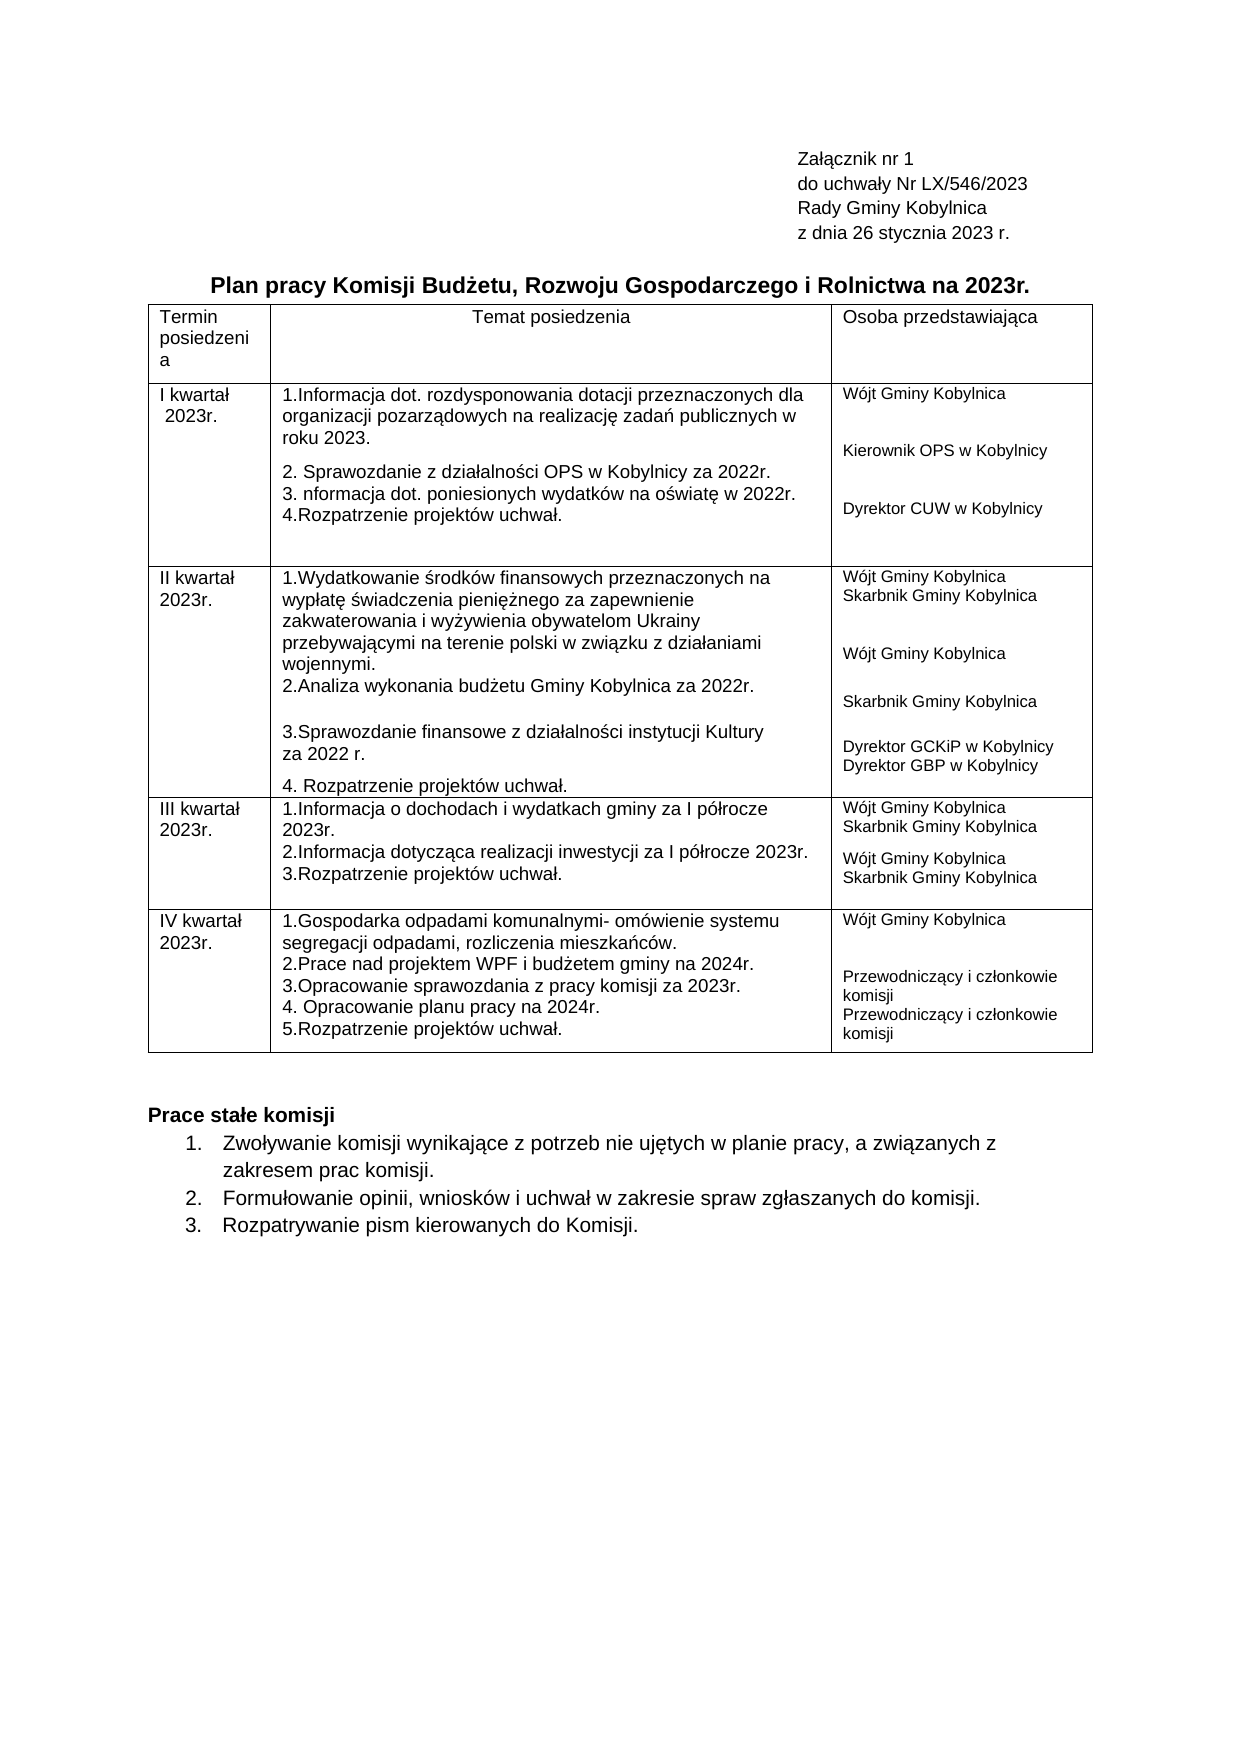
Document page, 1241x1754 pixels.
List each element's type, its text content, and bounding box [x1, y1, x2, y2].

table_cell 1.Gospodarka odpadami komunalnymi- omówienie systemu segregacji odpadami, rozliczenia mieszkańców. 2.Prace nad projektem WPF i budżetem gminy na 2024r. 3.Opracowanie sprawozdania z pracy komisji za 2023r. 4. Opracowanie planu pracy na 2024r. 5.Rozpatrzenie projektów uchwał. [271, 910, 831, 1052]
list Formułowanie opinii, wniosków i uchwał w zakresie spraw zgłaszanych do komisji. [185, 1185, 1093, 1209]
table_cell Wójt Gminy Kobylnica Kierownik OPS w Kobylnicy Dyrektor CUW w Kobylnicy [832, 384, 1092, 566]
table_header Termin posiedzenia [149, 305, 270, 383]
table_cell I kwartał 2023r. [149, 384, 270, 566]
subtitle Plan pracy Komisji Budżetu, Rozwoju Gospodarczego i Rolnictwa na 2023r. [148, 272, 1093, 298]
table_cell III kwartał 2023r. [149, 798, 270, 909]
text Prace stałe komisji [148, 1103, 1093, 1127]
table_cell IV kwartał 2023r. [149, 910, 270, 1052]
list Rozpatrywanie pism kierowanych do Komisji. [185, 1213, 1093, 1237]
table_cell 1.Informacja dot. rozdysponowania dotacji przeznaczonych dla organizacji pozarządowych na realizację zadań publicznych w roku 2023. 2. Sprawozdanie z działalności OPS w Kobylnicy za 2022r. 3. nformacja dot. poniesionych wydatków na oświatę w 2022r. 4.Rozpatrzenie projektów uchwał. [271, 384, 831, 566]
table_cell Wójt Gminy Kobylnica Przewodniczący i członkowie komisji Przewodniczący i członkowie komisji [832, 910, 1092, 1052]
table_cell Wójt Gminy Kobylnica Skarbnik Gminy Kobylnica Wójt Gminy Kobylnica Skarbnik Gminy Kobylnica [832, 798, 1092, 909]
table_cell 1.Wydatkowanie środków finansowych przeznaczonych na wypłatę świadczenia pieniężnego za zapewnienie zakwaterowania i wyżywienia obywatelom Ukrainy przebywającymi na terenie polski w związku z działaniami wojennymi. 2.Analiza wykonania budżetu Gminy Kobylnica za 2022r. 3.Sprawozdanie finansowe z działalności instytucji Kultury za 2022 r. 4. Rozpatrzenie projektów uchwał. [271, 567, 831, 797]
table_cell Wójt Gminy Kobylnica Skarbnik Gminy Kobylnica Wójt Gminy Kobylnica Skarbnik Gminy Kobylnica Dyrektor GCKiP w Kobylnicy Dyrektor GBP w Kobylnicy [832, 567, 1092, 797]
table_cell 1.Informacja o dochodach i wydatkach gminy za I półrocze 2023r. 2.Informacja dotycząca realizacji inwestycji za I półrocze 2023r. 3.Rozpatrzenie projektów uchwał. [271, 798, 831, 909]
table_cell II kwartał 2023r. [149, 567, 270, 797]
list Zwoływanie komisji wynikające z potrzeb nie ujętych w planie pracy, a związanych z zakresem prac komisji. [185, 1130, 1093, 1182]
text Załącznik nr 1 do uchwały Nr LX/546/2023 Rady Gminy Kobylnica z dnia 26 stycznia 2023 r. [797, 148, 1093, 243]
table_header Temat posiedzenia [271, 305, 831, 383]
table_header Osoba przedstawiająca [832, 305, 1092, 383]
